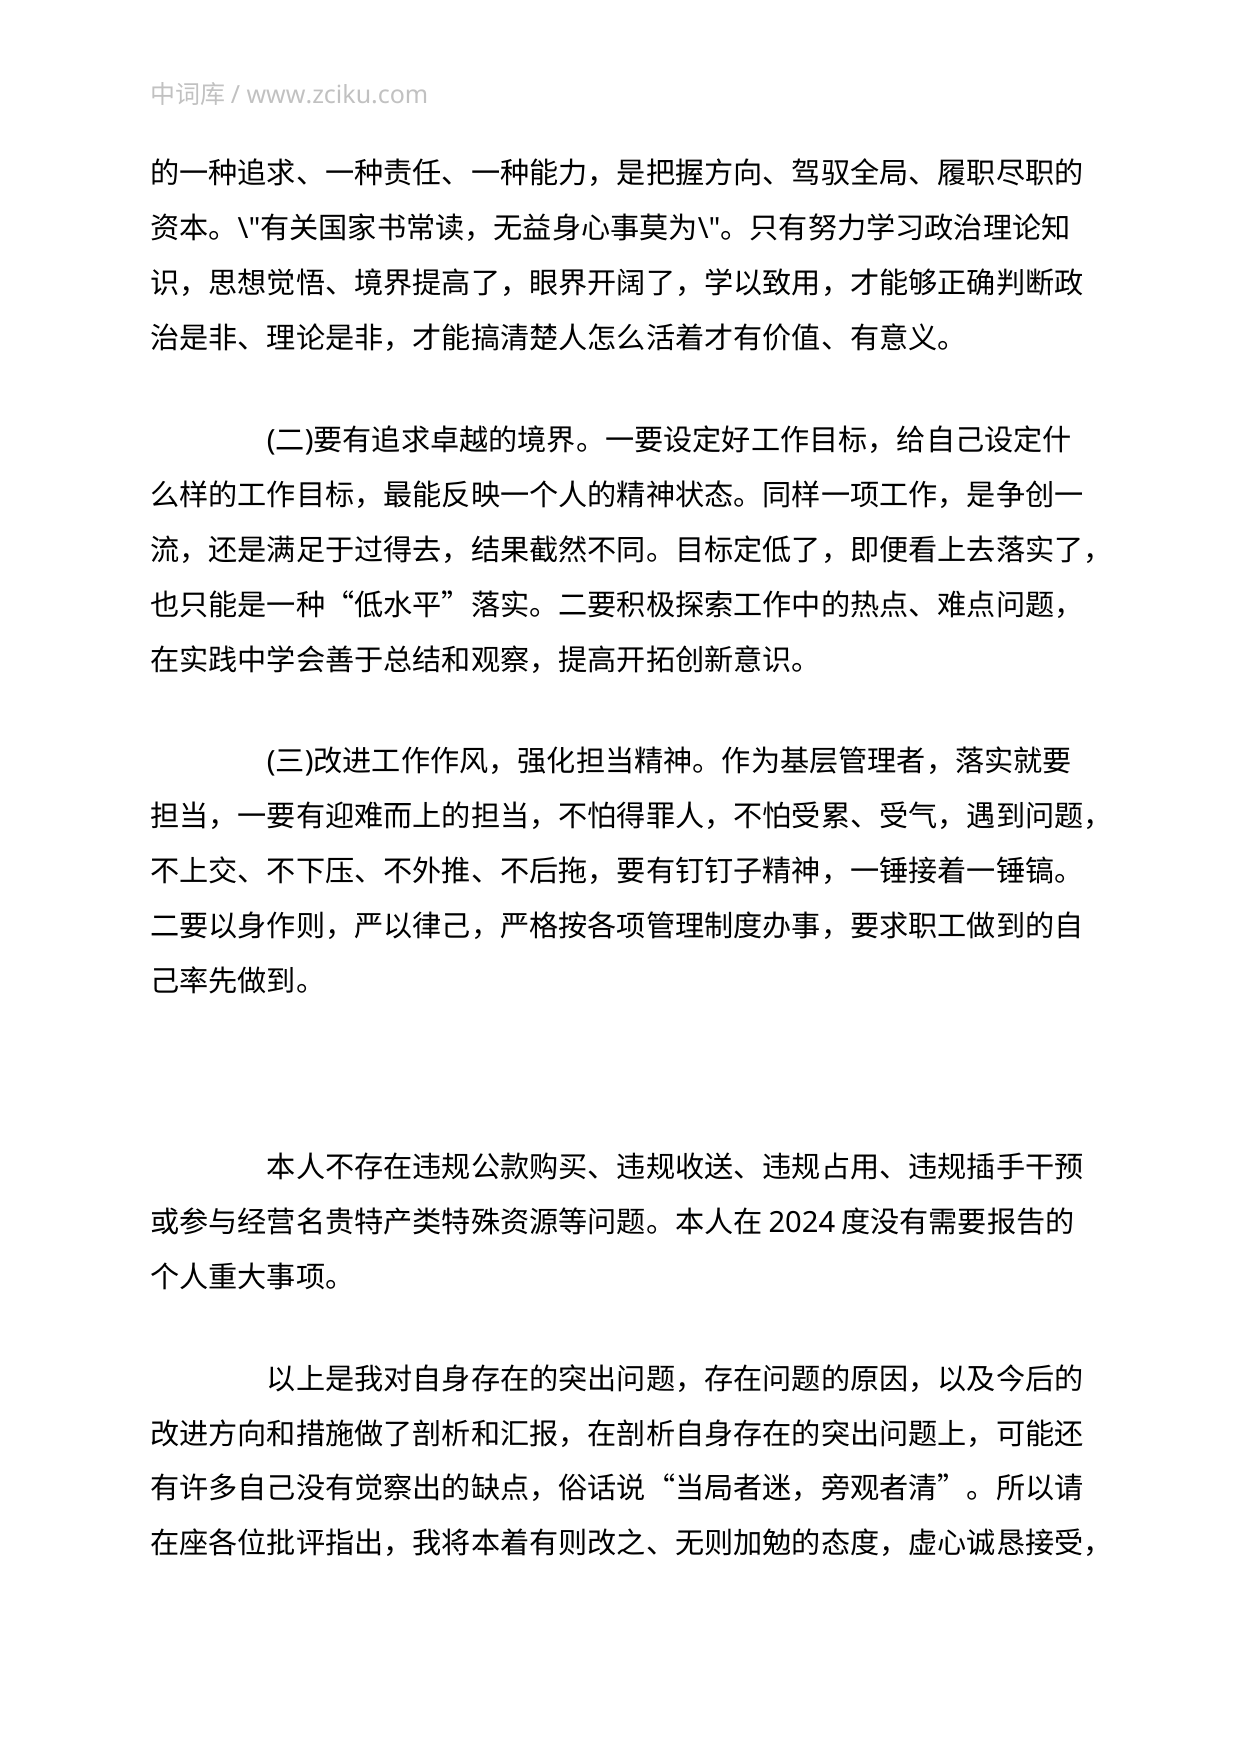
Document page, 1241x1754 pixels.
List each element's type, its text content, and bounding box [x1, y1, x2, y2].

text (三)改进工作作风，强化担当精神。作为基层管理者，落实就要担当，一要有迎难而上的担当，不怕得罪人，不怕受累、受气，遇到问题，不上交、不下压、不外推、不后拖，要有钉钉子精神，一锤接着一锤镐。二要以身作则，严以律己，严格按各项管理制度办事，要求职工做到的自己率先做到。 [150, 738, 1090, 1000]
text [150, 1355, 1090, 1562]
text (二)要有追求卓越的境界。一要设定好工作目标，给自己设定什么样的工作目标，最能反映一个人的精神状态。同样一项工作，是争创一流，还是满足于过得去，结果截然不同。目标定低了，即便看上去落实了，也只能是一种“低水平”落实。二要积极探索工作中的热点、难点问题，在实践中学会善于总结和观察，提高开拓创新意识。 [150, 417, 1090, 678]
text 本人不存在违规公款购买、违规收送、违规占用、违规插手干预或参与经营名贵特产类特殊资源等问题。本人在2024度没有需要报告的个人重大事项。 [150, 1144, 1090, 1296]
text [150, 150, 1090, 357]
